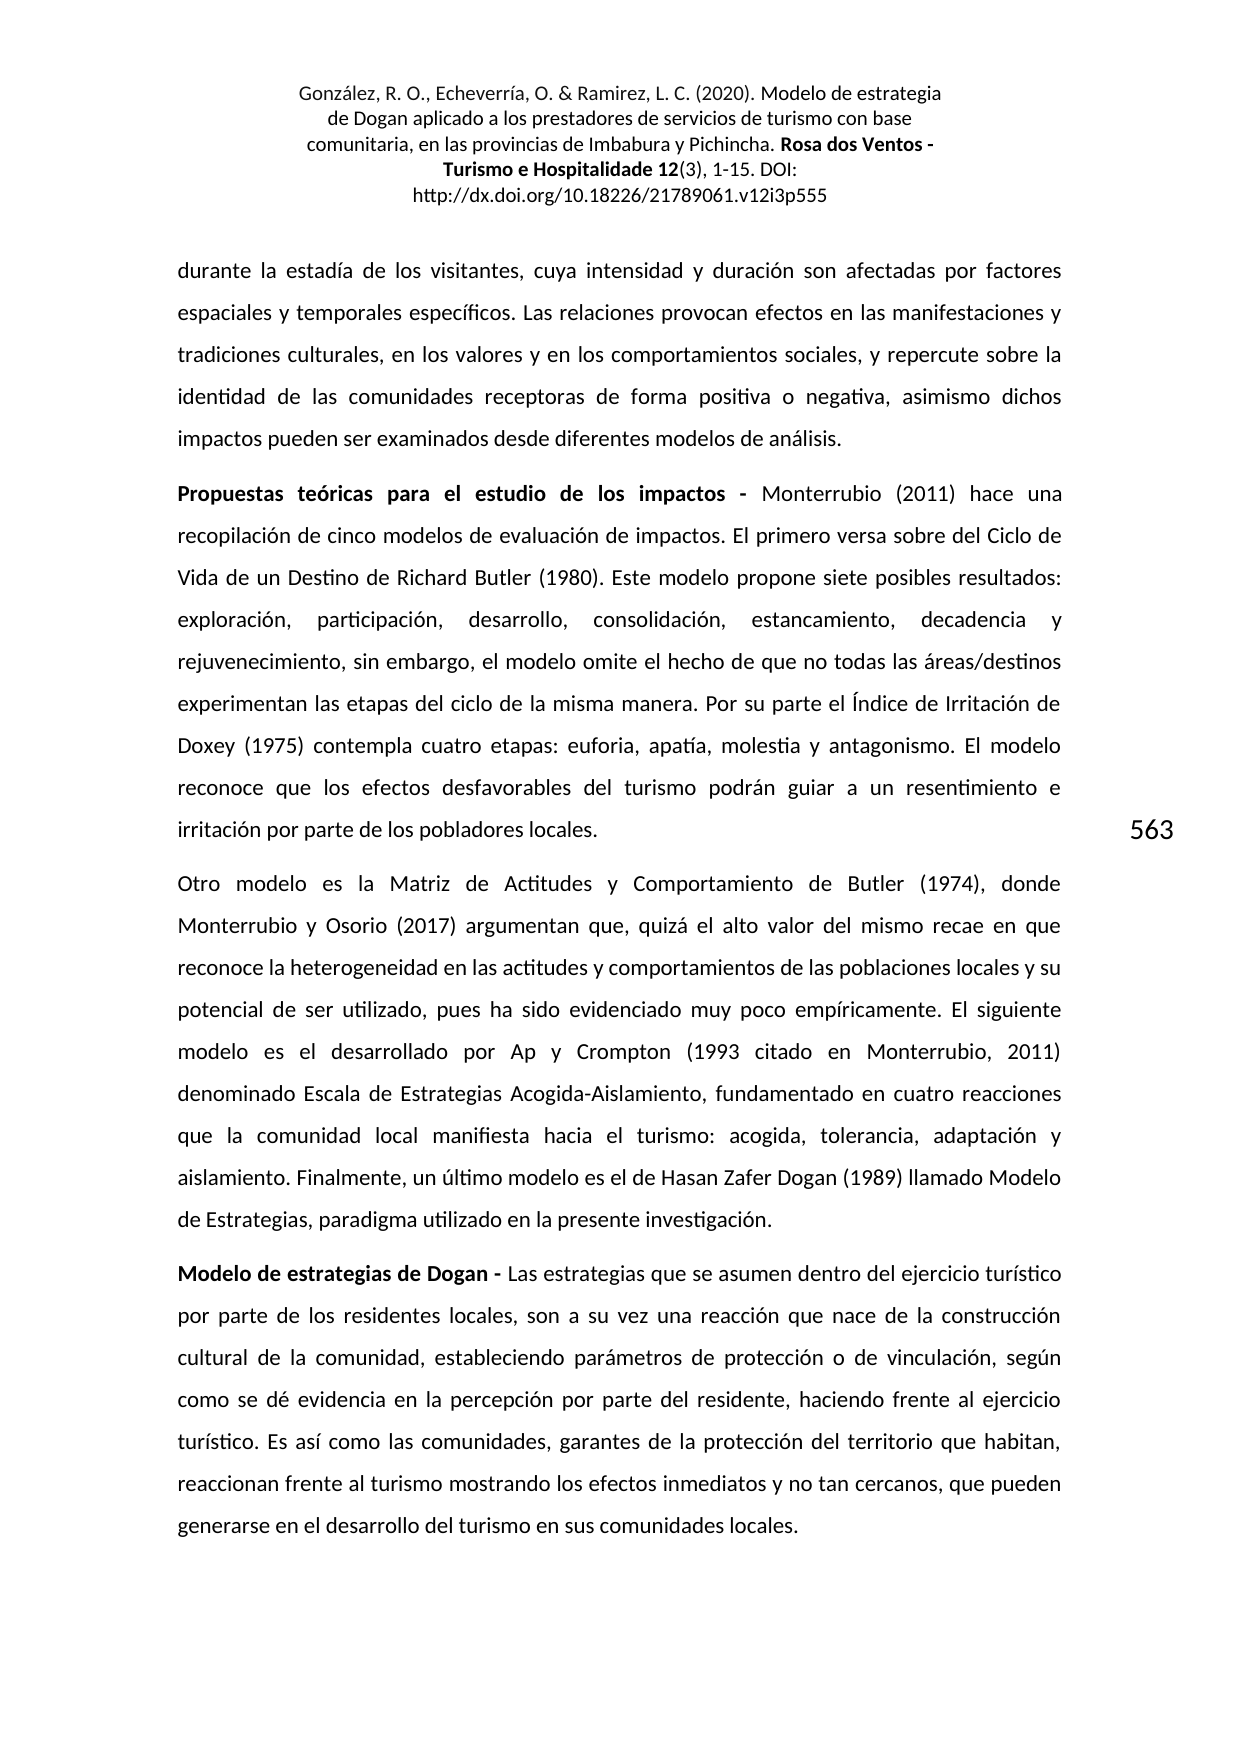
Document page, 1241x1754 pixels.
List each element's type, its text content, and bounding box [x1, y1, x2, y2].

text Modelo de estrategias de Dogan - Las estrategias que se asumen dentro del ejercicio turístico por parte de los residentes locales, son a su vez una reacción que nace de la construcción cultural de la comunidad, estableciendo parámetros de protección o de vinculación, según como se dé evidencia en la percepción por parte del residente, haciendo frente al ejercicio turístico. Es así como las comunidades, garantes de la protección del territorio que habitan, reaccionan frente al turismo mostrando los efectos inmediatos y no tan cercanos, que pueden generarse en el desarrollo del turismo en sus comunidades locales. [177, 1259, 1063, 1539]
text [177, 256, 1063, 452]
text Otro modelo es la Matriz de Actitudes y Comportamiento de Butler (1974), donde Monterrubio y Osorio (2017) argumentan que, quizá el alto valor del mismo recae en que reconoce la heterogeneidad en las actitudes y comportamientos de las poblaciones locales y su potencial de ser utilizado, pues ha sido evidenciado muy poco empíricamente. El siguiente modelo es el desarrollado por Ap y Crompton (1993 citado en Monterrubio, 2011) denominado Escala de Estrategias Acogida-Aislamiento, fundamentado en cuatro reacciones que la comunidad local manifiesta hacia el turismo: acogida, tolerancia, adaptación y aislamiento. Finalmente, un último modelo es el de Hasan Zafer Dogan (1989) llamado Modelo de Estrategias, paradigma utilizado en la presente investigación. [177, 869, 1063, 1233]
text Propuestas teóricas para el estudio de los impactos - Monterrubio (2011) hace una recopilación de cinco modelos de evaluación de impactos. El primero versa sobre del Ciclo de Vida de un Destino de Richard Butler (1980). Este modelo propone siete posibles resultados: exploración, participación, desarrollo, consolidación, estancamiento, decadencia y rejuvenecimiento, sin embargo, el modelo omite el hecho de que no todas las áreas/destinos experimentan las etapas del ciclo de la misma manera. Por su parte el Índice de Irritación de Doxey (1975) contempla cuatro etapas: euforia, apatía, molestia y antagonismo. El modelo reconoce que los efectos desfavorables del turismo podrán guiar a un resentimiento e irritación por parte de los pobladores locales. [177, 479, 1063, 843]
